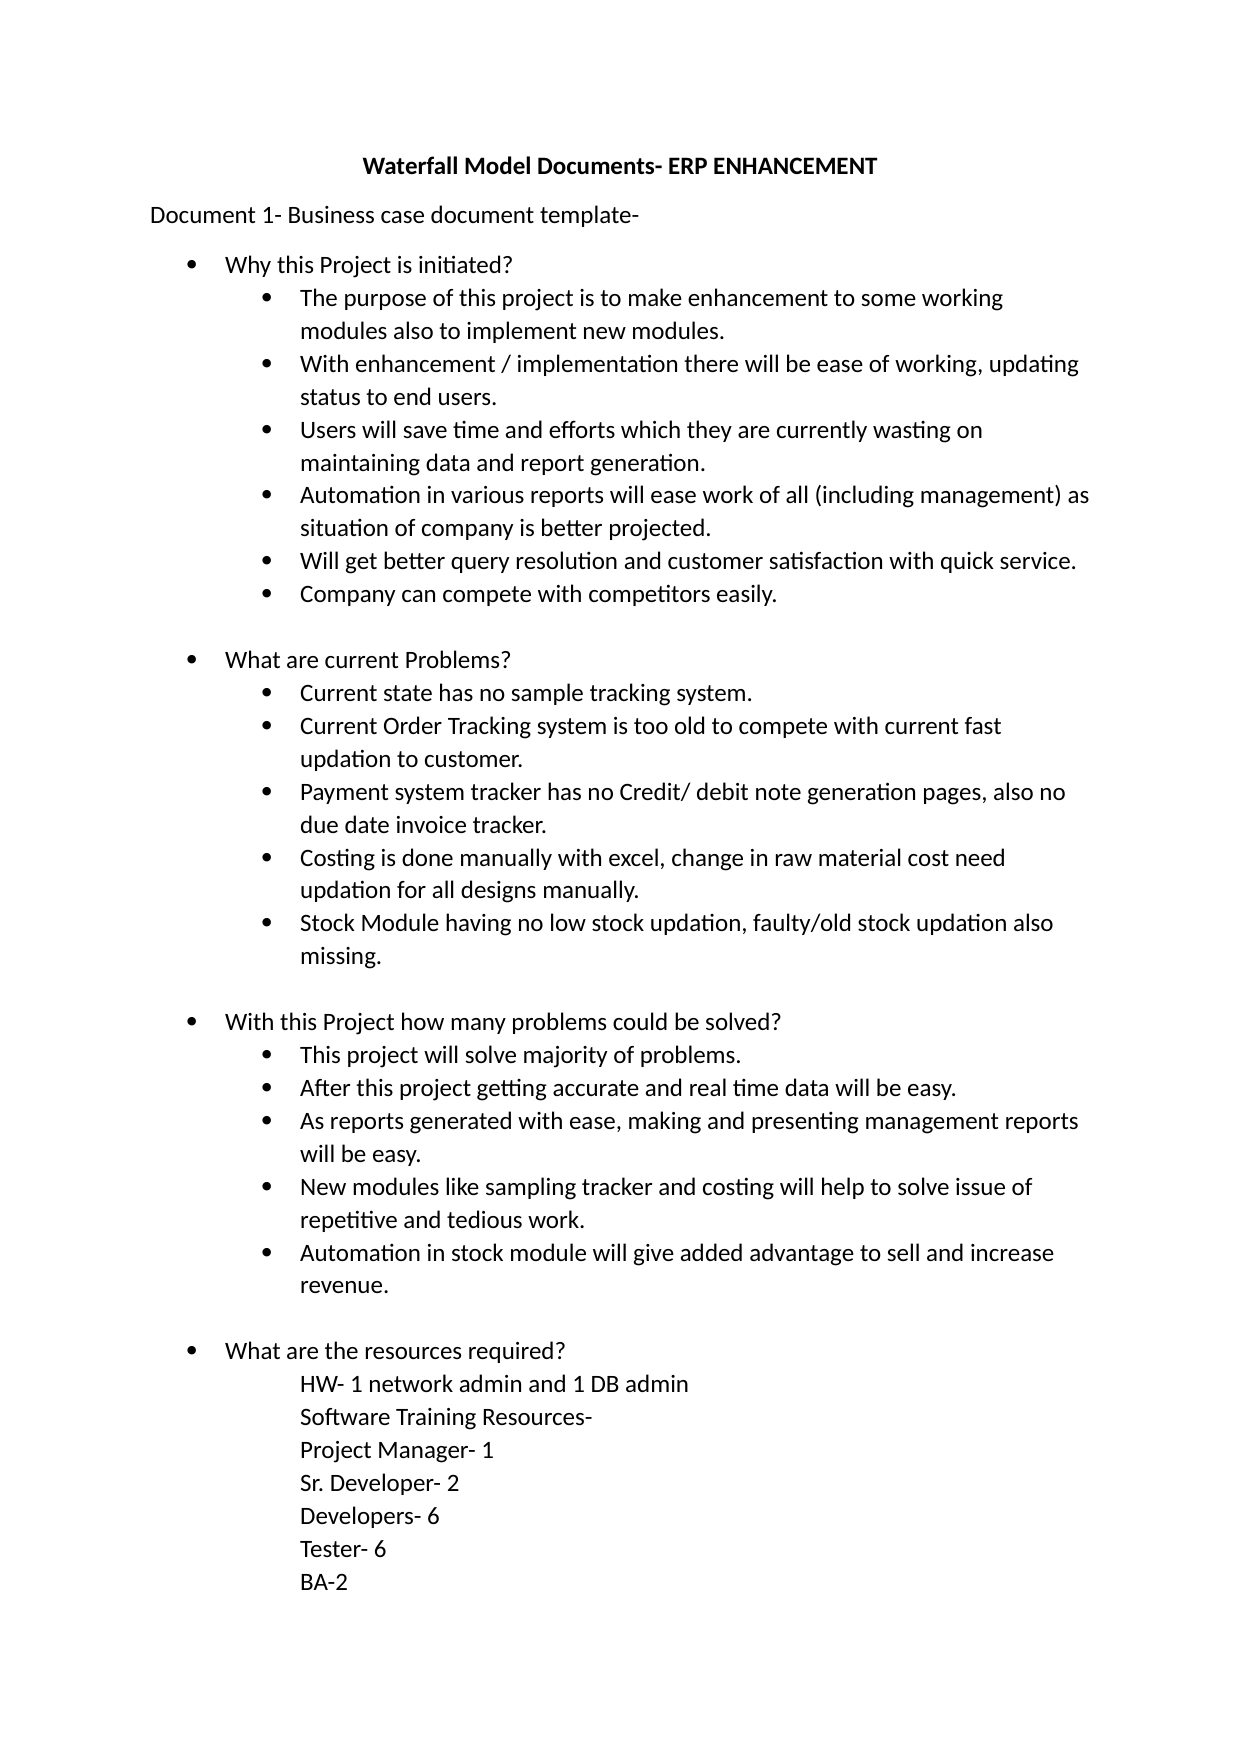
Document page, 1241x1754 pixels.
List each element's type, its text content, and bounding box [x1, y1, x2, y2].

list What are current Problems? [187, 644, 1090, 675]
list Tester- 6 [300, 1533, 1090, 1563]
list Software Training Resources- [300, 1401, 1090, 1432]
list With this Project how many problems could be solved? [187, 1006, 1090, 1037]
list This project will solve majority of problems. [262, 1039, 1090, 1070]
list Payment system tracker has no Credit/ debit note generation pages, also no due date invoice tracker. [262, 776, 1090, 839]
text Waterfall Model Documents- ERP ENHANCEMENT [150, 150, 1090, 181]
list After this project getting accurate and real time data will be easy. [262, 1072, 1090, 1103]
list BA-2 [300, 1566, 1090, 1596]
list Stock Module having no low stock updation, faulty/old stock updation also missing. [262, 907, 1090, 971]
list Costing is done manually with excel, change in raw material cost need updation for all designs manually. [262, 842, 1090, 905]
list Company can compete with competitors easily. [262, 578, 1090, 609]
list Current Order Tracking system is too old to compete with current fast updation to customer. [262, 710, 1090, 773]
list Will get better query resolution and customer satisfaction with quick service. [262, 545, 1090, 576]
list Why this Project is initiated? [187, 249, 1090, 280]
list Developers- 6 [300, 1500, 1090, 1531]
list HW- 1 network admin and 1 DB admin [300, 1368, 1090, 1399]
list The purpose of this project is to make enhancement to some working modules also to implement new modules. [262, 282, 1090, 346]
list Automation in various reports will ease work of all (including management) as situation of company is better projected. [262, 479, 1090, 543]
text Document 1- Business case document template- [150, 199, 1090, 230]
list Users will save time and efforts which they are currently wasting on maintaining data and report generation. [262, 414, 1090, 477]
list Project Manager- 1 [300, 1434, 1090, 1465]
list As reports generated with ease, making and presenting management reports will be easy. [262, 1105, 1090, 1168]
list Current state has no sample tracking system. [262, 677, 1090, 708]
list With enhancement / implementation there will be ease of working, updating status to end users. [262, 348, 1090, 411]
list Automation in stock module will give added advantage to sell and increase revenue. [262, 1237, 1090, 1300]
list New modules like sampling tracker and costing will help to solve issue of repetitive and tedious work. [262, 1171, 1090, 1234]
list What are the resources required? [187, 1335, 1090, 1366]
list Sr. Developer- 2 [300, 1467, 1090, 1498]
